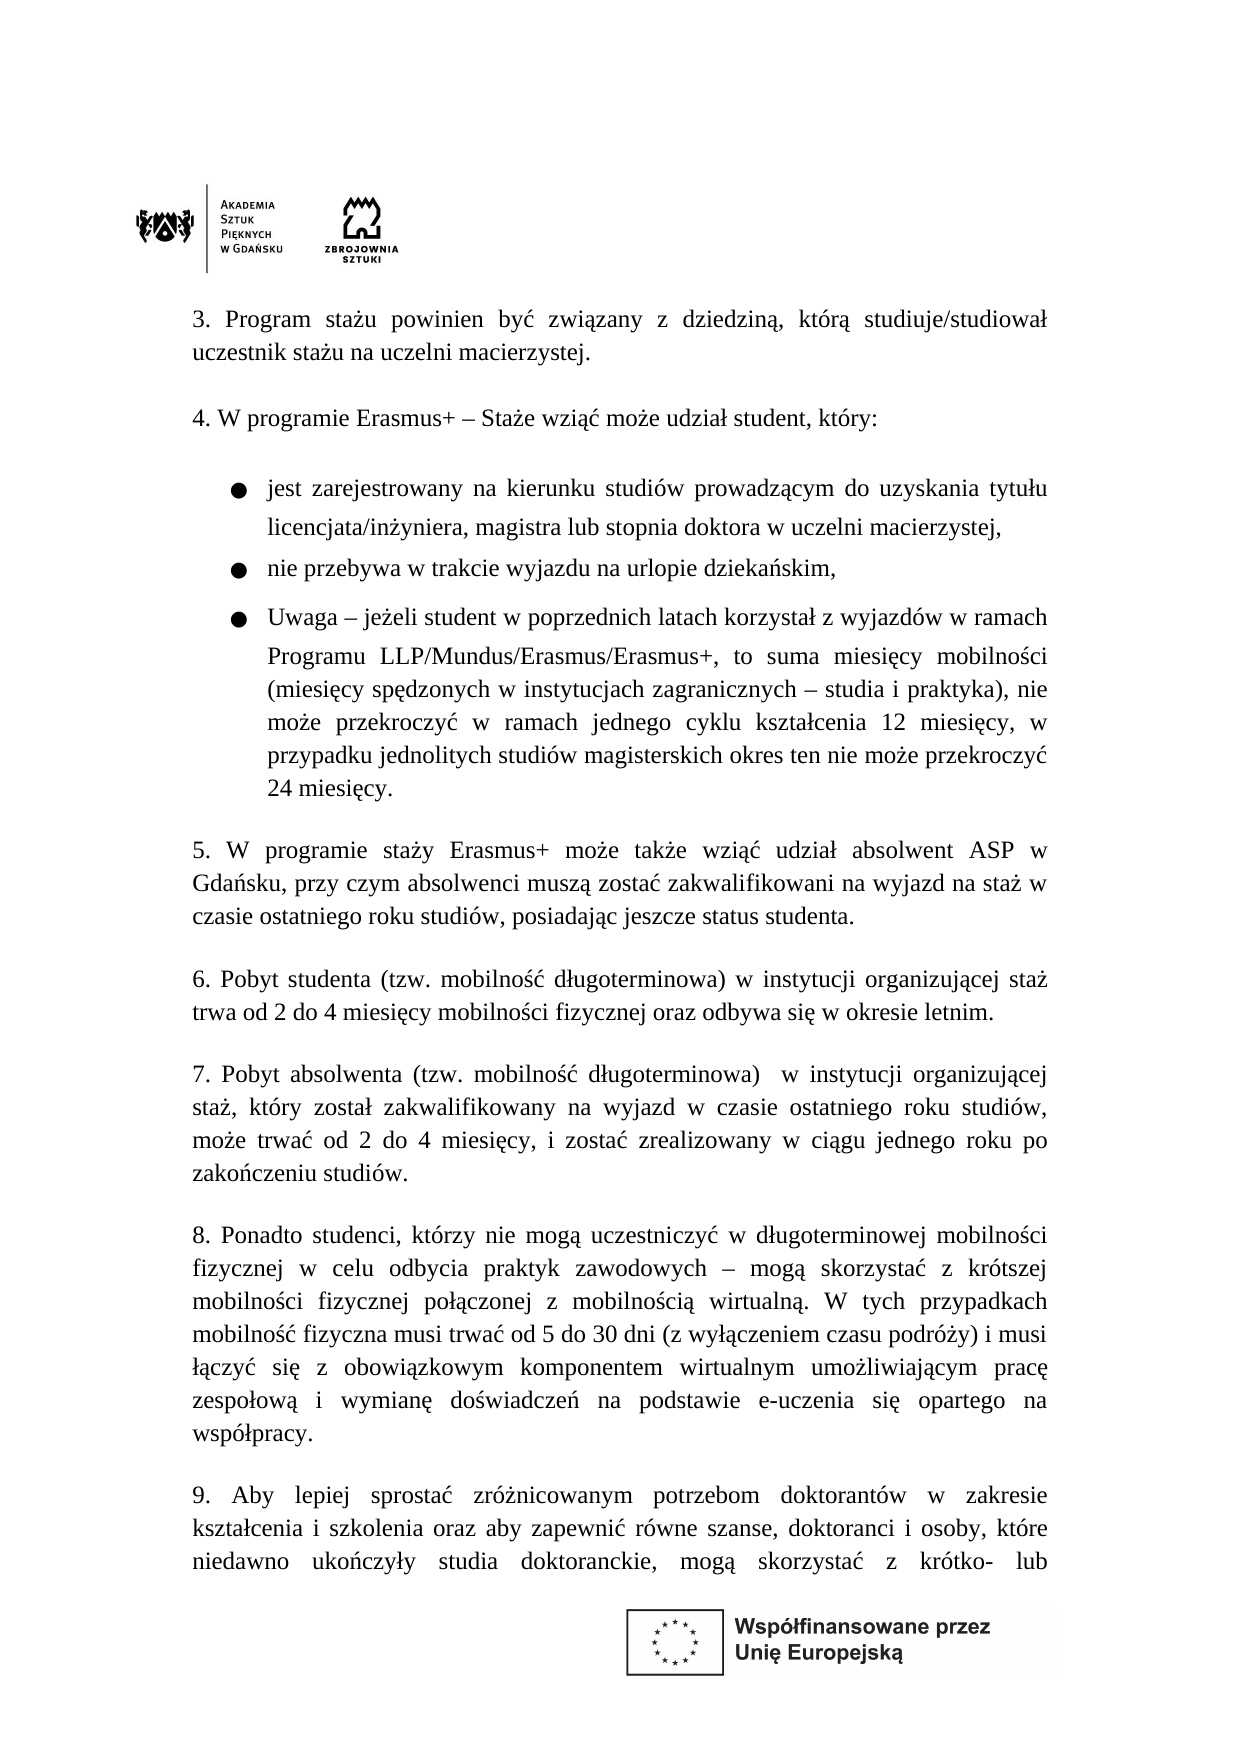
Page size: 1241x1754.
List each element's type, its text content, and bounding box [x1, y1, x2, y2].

text 5. W programie staży Erasmus+ może także wziąć udział absolwent ASP w Gdańsku, przy czym absolwenci muszą zostać zakwalifikowani na wyjazd na staż w czasie ostatniego roku studiów, posiadając jeszcze status studenta. [192, 835, 1048, 930]
text 4. W programie Erasmus+ – Staże wziąć może udział student, który: [192, 403, 1048, 432]
picture [0, 0, 1239, 294]
list nie przebywa w trakcie wyjazdu na urlopie dziekańskim, [229, 545, 1048, 588]
list jest zarejestrowany na kierunku studiów prowadzącym do uzyskania tytułu licencjata/inżyniera, magistra lub stopnia doktora w uczelni macierzystej, [229, 465, 1048, 541]
picture [624, 1607, 1058, 1678]
text 6. Pobyt studenta (tzw. mobilność długoterminowa) w instytucji organizującej staż trwa od 2 do 4 miesięcy mobilności fizycznej oraz odbywa się w okresie letnim. [192, 964, 1048, 1025]
list Uwaga – jeżeli student w poprzednich latach korzystał z wyjazdów w ramach Programu LLP/Mundus/Erasmus/Erasmus+, to suma miesięcy mobilności (miesięcy spędzonych w instytucjach zagranicznych – studia i praktyka), nie może przekroczyć w ramach jednego cyklu kształcenia 12 miesięcy, w przypadku jednolitych studiów magisterskich okres ten nie może przekroczyć 24 miesięcy. [229, 594, 1048, 802]
text 8. Ponadto studenci, którzy nie mogą uczestniczyć w długoterminowej mobilności fizycznej w celu odbycia praktyk zawodowych – mogą skorzystać z krótszej mobilności fizycznej połączonej z mobilnością wirtualną. W tych przypadkach mobilność fizyczna musi trwać od 5 do 30 dni (z wyłączeniem czasu podróży) i musi łączyć się z obowiązkowym komponentem wirtualnym umożliwiającym pracę zespołową i wymianę doświadczeń na podstawie e-uczenia się opartego na współpracy. [192, 1220, 1048, 1447]
text 3. Program stażu powinien być związany z dziedziną, którą studiuje/studiował uczestnik stażu na uczelni macierzystej. [192, 304, 1048, 366]
text 7. Pobyt absolwenta (tzw. mobilność długoterminowa) w instytucji organizującej staż, który został zakwalifikowany na wyjazd w czasie ostatniego roku studiów, może trwać od 2 do 4 miesięcy, i zostać zrealizowany w ciągu jednego roku po zakończeniu studiów. [192, 1059, 1048, 1187]
